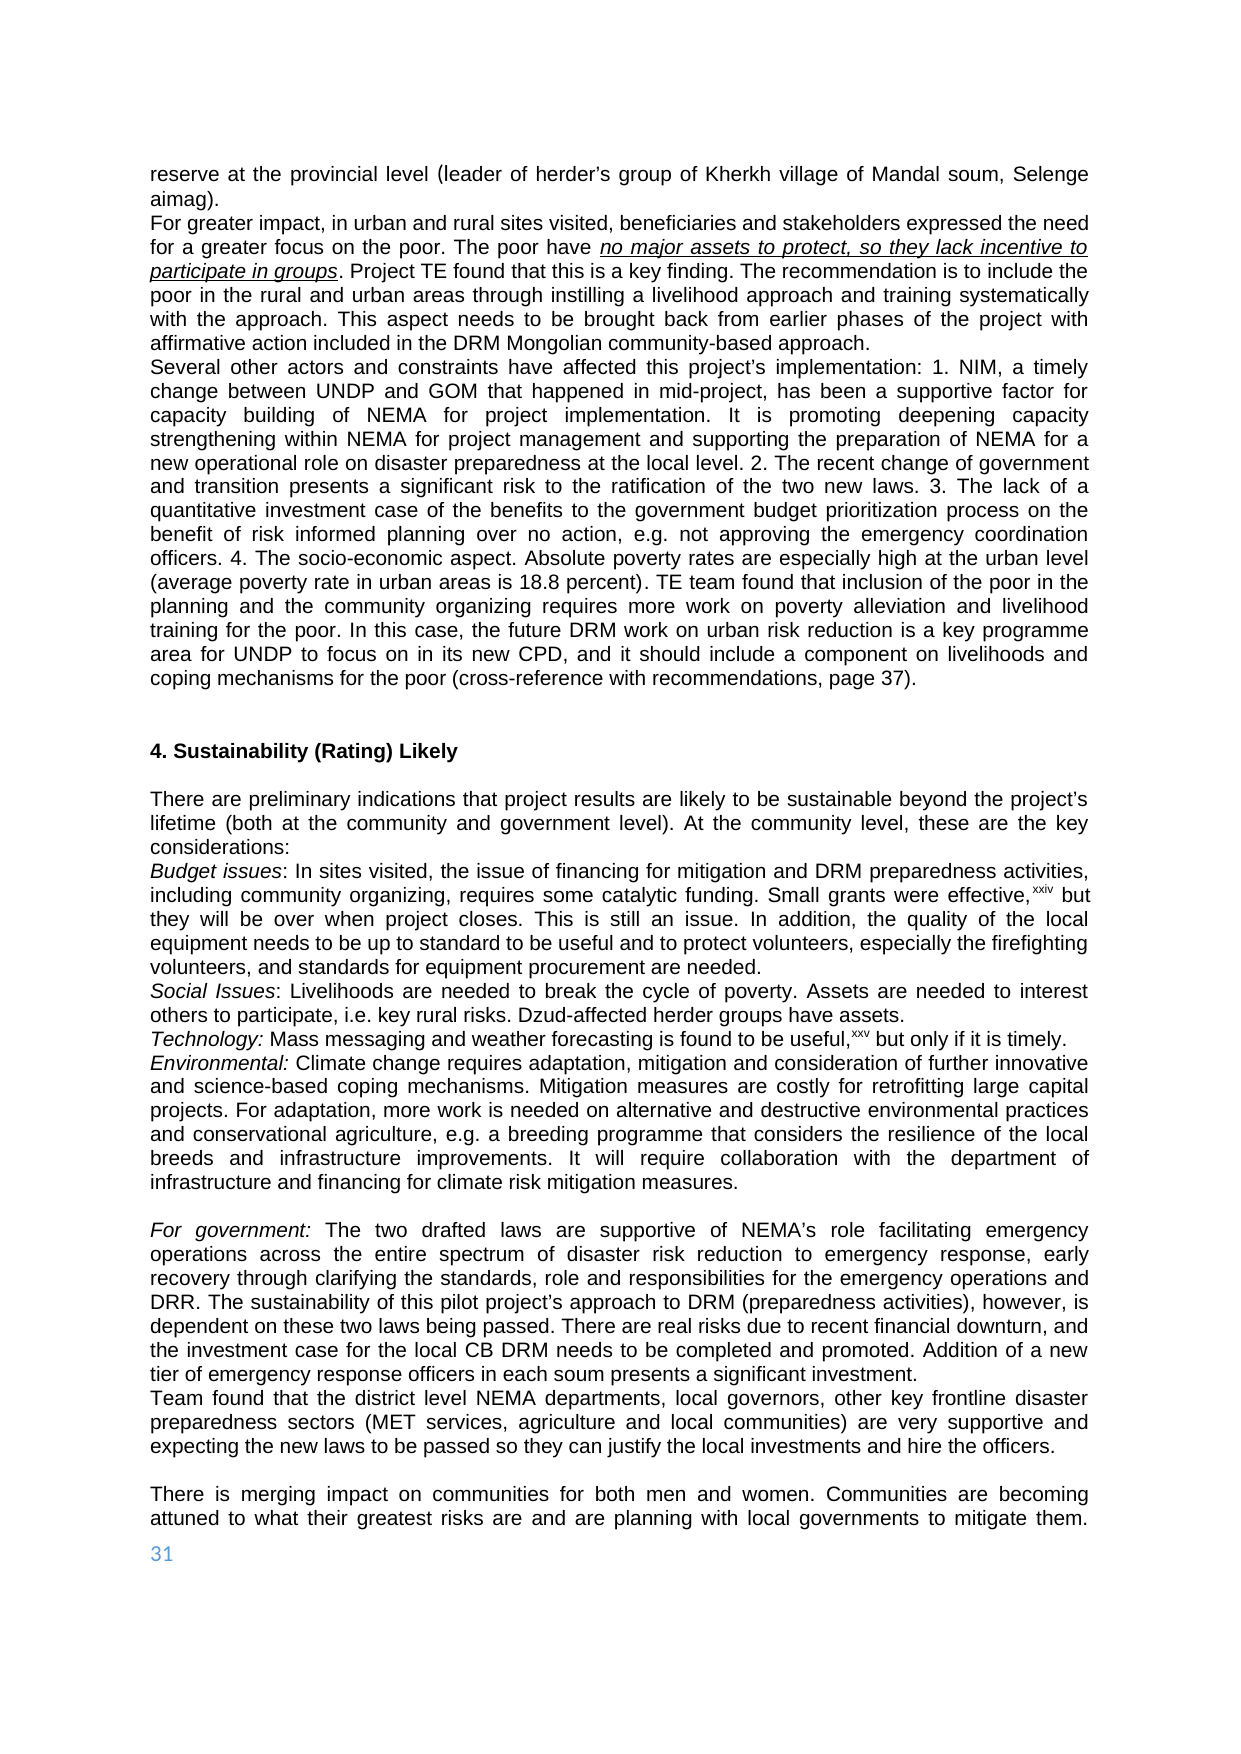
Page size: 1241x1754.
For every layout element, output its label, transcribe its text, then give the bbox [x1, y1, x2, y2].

text There are preliminary indications that project results are likely to be sustainable beyond the project’s lifetime (both at the community and government level). At the community level, these are the key considerations: [150, 787, 1090, 859]
subtitle 4. Sustainability (Rating) Likely [150, 739, 1090, 763]
text Social Issues: Livelihoods are needed to break the cycle of poverty. Assets are needed to interest others to participate, i.e. key rural risks. Dzud-affected herder groups have assets. [150, 978, 1090, 1026]
text Technology: Mass messaging and weather forecasting is found to be useful, but only if it is timely. [150, 1026, 1090, 1050]
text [150, 159, 1090, 211]
text Environmental: Climate change requires adaptation, mitigation and consideration of further innovative and science-based coping mechanisms. Mitigation measures are costly for retrofitting large capital projects. For adaptation, more work is needed on alternative and destructive environmental practices and conservational agriculture, e.g. a breeding programme that considers the resilience of the local breeds and infrastructure improvements. It will require collaboration with the department of infrastructure and financing for climate risk mitigation measures. [150, 1050, 1090, 1194]
text For greater impact, in urban and rural sites visited, beneficiaries and stakeholders expressed the need for a greater focus on the poor. The poor have no major assets to protect, so they lack incentive to participate in groups. Project TE found that this is a key finding. The recommendation is to include the poor in the rural and urban areas through instilling a livelihood approach and training systematically with the approach. This aspect needs to be brought back from earlier phases of the project with affirmative action included in the DRM Mongolian community-based approach. [150, 211, 1090, 354]
text Several other actors and constraints have affected this project’s implementation: 1. NIM, a timely change between UNDP and GOM that happened in mid-project, has been a supportive factor for capacity building of NEMA for project implementation. It is promoting deepening capacity strengthening within NEMA for project management and supporting the preparation of NEMA for a new operational role on disaster preparedness at the local level. 2. The recent change of government and transition presents a significant risk to the ratification of the two new laws. 3. The lack of a quantitative investment case of the benefits to the government budget prioritization process on the benefit of risk informed planning over no action, e.g. not approving the emergency coordination officers. 4. The socio-economic aspect. Absolute poverty rates are especially high at the urban level (average poverty rate in urban areas is 18.8 percent). TE team found that inclusion of the poor in the planning and the community organizing requires more work on poverty alleviation and livelihood training for the poor. In this case, the future DRM work on urban risk reduction is a key programme area for UNDP to focus on in its new CPD, and it should include a component on livelihoods and coping mechanisms for the poor (cross-reference with recommendations, page 37). [150, 354, 1090, 690]
text For government: The two drafted laws are supportive of NEMA’s role facilitating emergency operations across the entire spectrum of disaster risk reduction to emergency response, early recovery through clarifying the standards, role and responsibilities for the emergency operations and DRR. The sustainability of this pilot project’s approach to DRM (preparedness activities), however, is dependent on these two laws being passed. There are real risks due to recent financial downturn, and the investment case for the local CB DRM needs to be completed and promoted. Addition of a new tier of emergency response officers in each soum presents a significant investment. [150, 1218, 1090, 1386]
text Team found that the district level NEMA departments, local governors, other key frontline disaster preparedness sectors (MET services, agriculture and local communities) are very supportive and expecting the new laws to be passed so they can justify the local investments and hire the officers. [150, 1386, 1090, 1458]
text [150, 1482, 1090, 1529]
text Budget issues: In sites visited, the issue of financing for mitigation and DRM preparedness activities, including community organizing, requires some catalytic funding. Small grants were effective, but they will be over when project closes. This is still an issue. In addition, the quality of the local equipment needs to be up to standard to be useful and to protect volunteers, especially the firefighting volunteers, and standards for equipment procurement are needed. [150, 859, 1090, 978]
